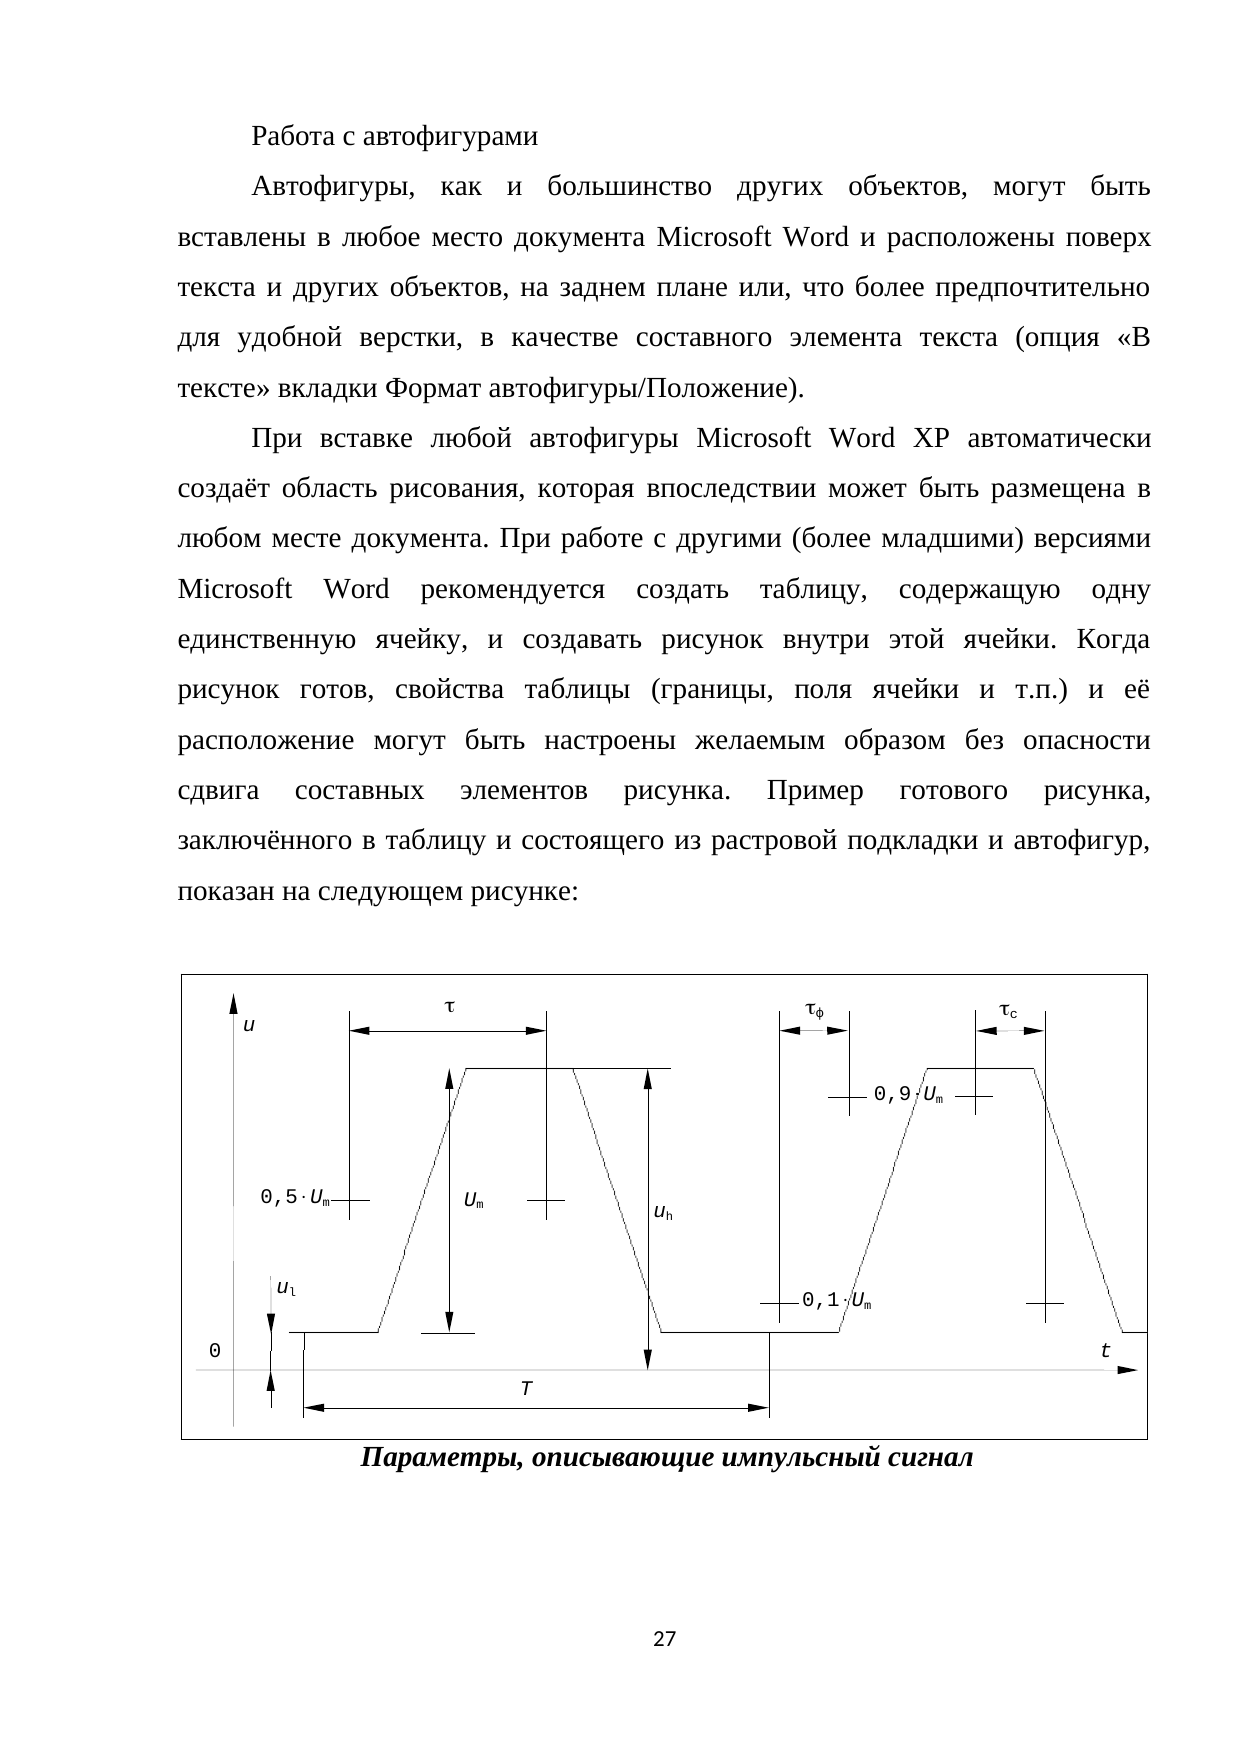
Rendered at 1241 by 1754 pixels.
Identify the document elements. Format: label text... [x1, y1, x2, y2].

picture [547, 1063, 1148, 1337]
text При вставке любой автофигуры Microsoft Word XP автоматически создаёт область рисования, которая впоследствии может быть размещена в любом месте документа. При работе с другими (более младшими) версиями Microsoft Word рекомендуется создать таблицу, содержащую одну единственную ячейку, и создавать рисунок внутри этой ячейки. Когда рисунок готов, свойства таблицы (границы, поля ячейки и т.п.) и её расположение могут быть настроены желаемым образом без опасности сдвига составных элементов рисунка. Пример готового рисунка, заключённого в таблицу и состоящего из растровой подкладки и автофигур, показан на следующем рисунке: [177, 420, 1152, 906]
text Параметры, описывающие импульсный сигнал [177, 1439, 1152, 1473]
picture [284, 1063, 648, 1337]
table_header [182, 975, 1147, 1438]
text Автофигуры, как и большинство других объектов, могут быть вставлены в любое место документа Microsoft Word и расположены поверх текста и других объектов, на заднем плане или, что более предпочтительно для удобной верстки, в качестве составного элемента текста (опция «В тексте» вкладки Формат автофигуры/Положение). [177, 168, 1152, 403]
subtitle Работа с автофигурами [177, 118, 1152, 152]
